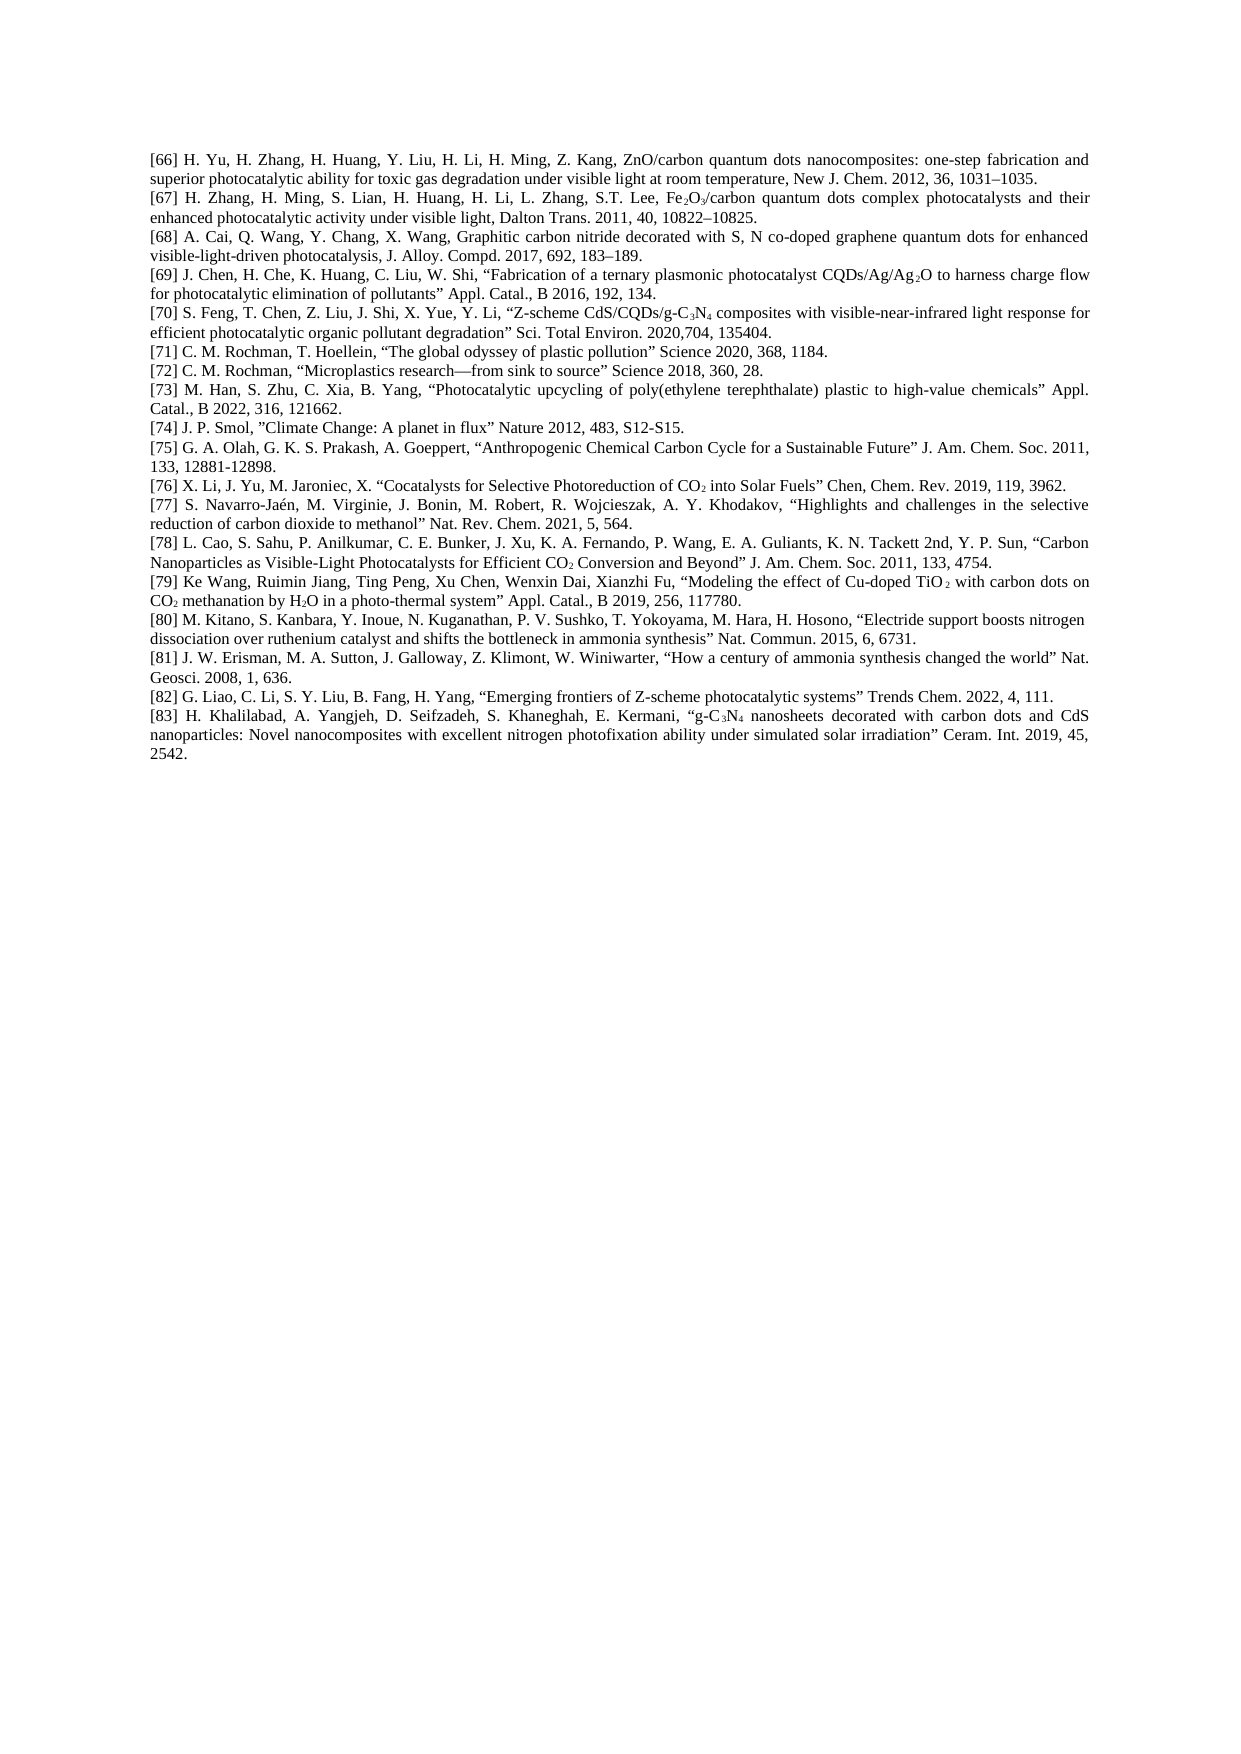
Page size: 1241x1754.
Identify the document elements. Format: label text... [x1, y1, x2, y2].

text [69] J. Chen, H. Che, K. Huang, C. Liu, W. Shi, “Fabrication of a ternary plasmonic photocatalyst CQDs/Ag/Ag2O to harness charge flow for photocatalytic elimination of pollutants” Appl. Catal., B 2016, 192, 134. [150, 265, 1090, 303]
text [83] H. Khalilabad, A. Yangjeh, D. Seifzadeh, S. Khaneghah, E. Kermani, “g-C3N4 nanosheets decorated with carbon dots and CdS nanoparticles: Novel nanocomposites with excellent nitrogen photofixation ability under simulated solar irradiation” Ceram. Int. 2019, 45, 2542. [150, 706, 1090, 763]
text [72] C. M. Rochman, “Microplastics research—from sink to source” Science 2018, 360, 28. [150, 361, 1090, 380]
text [82] G. Liao, C. Li, S. Y. Liu, B. Fang, H. Yang, “Emerging frontiers of Z-scheme photocatalytic systems” Trends Chem. 2022, 4, 111. [150, 687, 1090, 706]
text [78] L. Cao, S. Sahu, P. Anilkumar, C. E. Bunker, J. Xu, K. A. Fernando, P. Wang, E. A. Guliants, K. N. Tackett 2nd, Y. P. Sun, “Carbon Nanoparticles as Visible-Light Photocatalysts for Efficient CO2 Conversion and Beyond” J. Am. Chem. Soc. 2011, 133, 4754. [150, 533, 1090, 572]
text [75] G. A. Olah, G. K. S. Prakash, A. Goeppert, “Anthropogenic Chemical Carbon Cycle for a Sustainable Future” J. Am. Chem. Soc. 2011, 133, 12881-12898. [150, 437, 1090, 476]
text [76] X. Li, J. Yu, M. Jaroniec, X. “Cocatalysts for Selective Photoreduction of CO2 into Solar Fuels” Chen, Chem. Rev. 2019, 119, 3962. [150, 476, 1090, 495]
text [70] S. Feng, T. Chen, Z. Liu, J. Shi, X. Yue, Y. Li, “Z-scheme CdS/CQDs/g-C3N4 composites with visible-near-infrared light response for efficient photocatalytic organic pollutant degradation” Sci. Total Environ. 2020,704, 135404. [150, 303, 1090, 342]
text [77] S. Navarro-Jaén, M. Virginie, J. Bonin, M. Robert, R. Wojcieszak, A. Y. Khodakov, “Highlights and challenges in the selective reduction of carbon dioxide to methanol” Nat. Rev. Chem. 2021, 5, 564. [150, 495, 1090, 533]
text [71] C. M. Rochman, T. Hoellein, “The global odyssey of plastic pollution” Science 2020, 368, 1184. [150, 342, 1090, 361]
text [67] H. Zhang, H. Ming, S. Lian, H. Huang, H. Li, L. Zhang, S.T. Lee, Fe2O3/carbon quantum dots complex photocatalysts and their enhanced photocatalytic activity under visible light, Dalton Trans. 2011, 40, 10822–10825. [150, 188, 1090, 227]
text [73] M. Han, S. Zhu, C. Xia, B. Yang, “Photocatalytic upcycling of poly(ethylene terephthalate) plastic to high-value chemicals” Appl. Catal., B 2022, 316, 121662. [150, 380, 1090, 418]
text [80] M. Kitano, S. Kanbara, Y. Inoue, N. Kuganathan, P. V. Sushko, T. Yokoyama, M. Hara, H. Hosono, “Electride support boosts nitrogen dissociation over ruthenium catalyst and shifts the bottleneck in ammonia synthesis” Nat. Commun. 2015, 6, 6731. [150, 610, 1090, 648]
text [79] Ke Wang, Ruimin Jiang, Ting Peng, Xu Chen, Wenxin Dai, Xianzhi Fu, “Modeling the effect of Cu-doped TiO2 with carbon dots on CO2 methanation by H2O in a photo-thermal system” Appl. Catal., B 2019, 256, 117780. [150, 572, 1090, 610]
text [74] J. P. Smol, ”Climate Change: A planet in flux” Nature 2012, 483, S12-S15. [150, 418, 1090, 437]
text [81] J. W. Erisman, M. A. Sutton, J. Galloway, Z. Klimont, W. Winiwarter, “How a century of ammonia synthesis changed the world” Nat. Geosci. 2008, 1, 636. [150, 648, 1090, 687]
text [68] A. Cai, Q. Wang, Y. Chang, X. Wang, Graphitic carbon nitride decorated with S, N co-doped graphene quantum dots for enhanced visible-light-driven photocatalysis, J. Alloy. Compd. 2017, 692, 183–189. [150, 227, 1090, 265]
text [66] H. Yu, H. Zhang, H. Huang, Y. Liu, H. Li, H. Ming, Z. Kang, ZnO/carbon quantum dots nanocomposites: one-step fabrication and superior photocatalytic ability for toxic gas degradation under visible light at room temperature, New J. Chem. 2012, 36, 1031–1035. [150, 150, 1090, 188]
